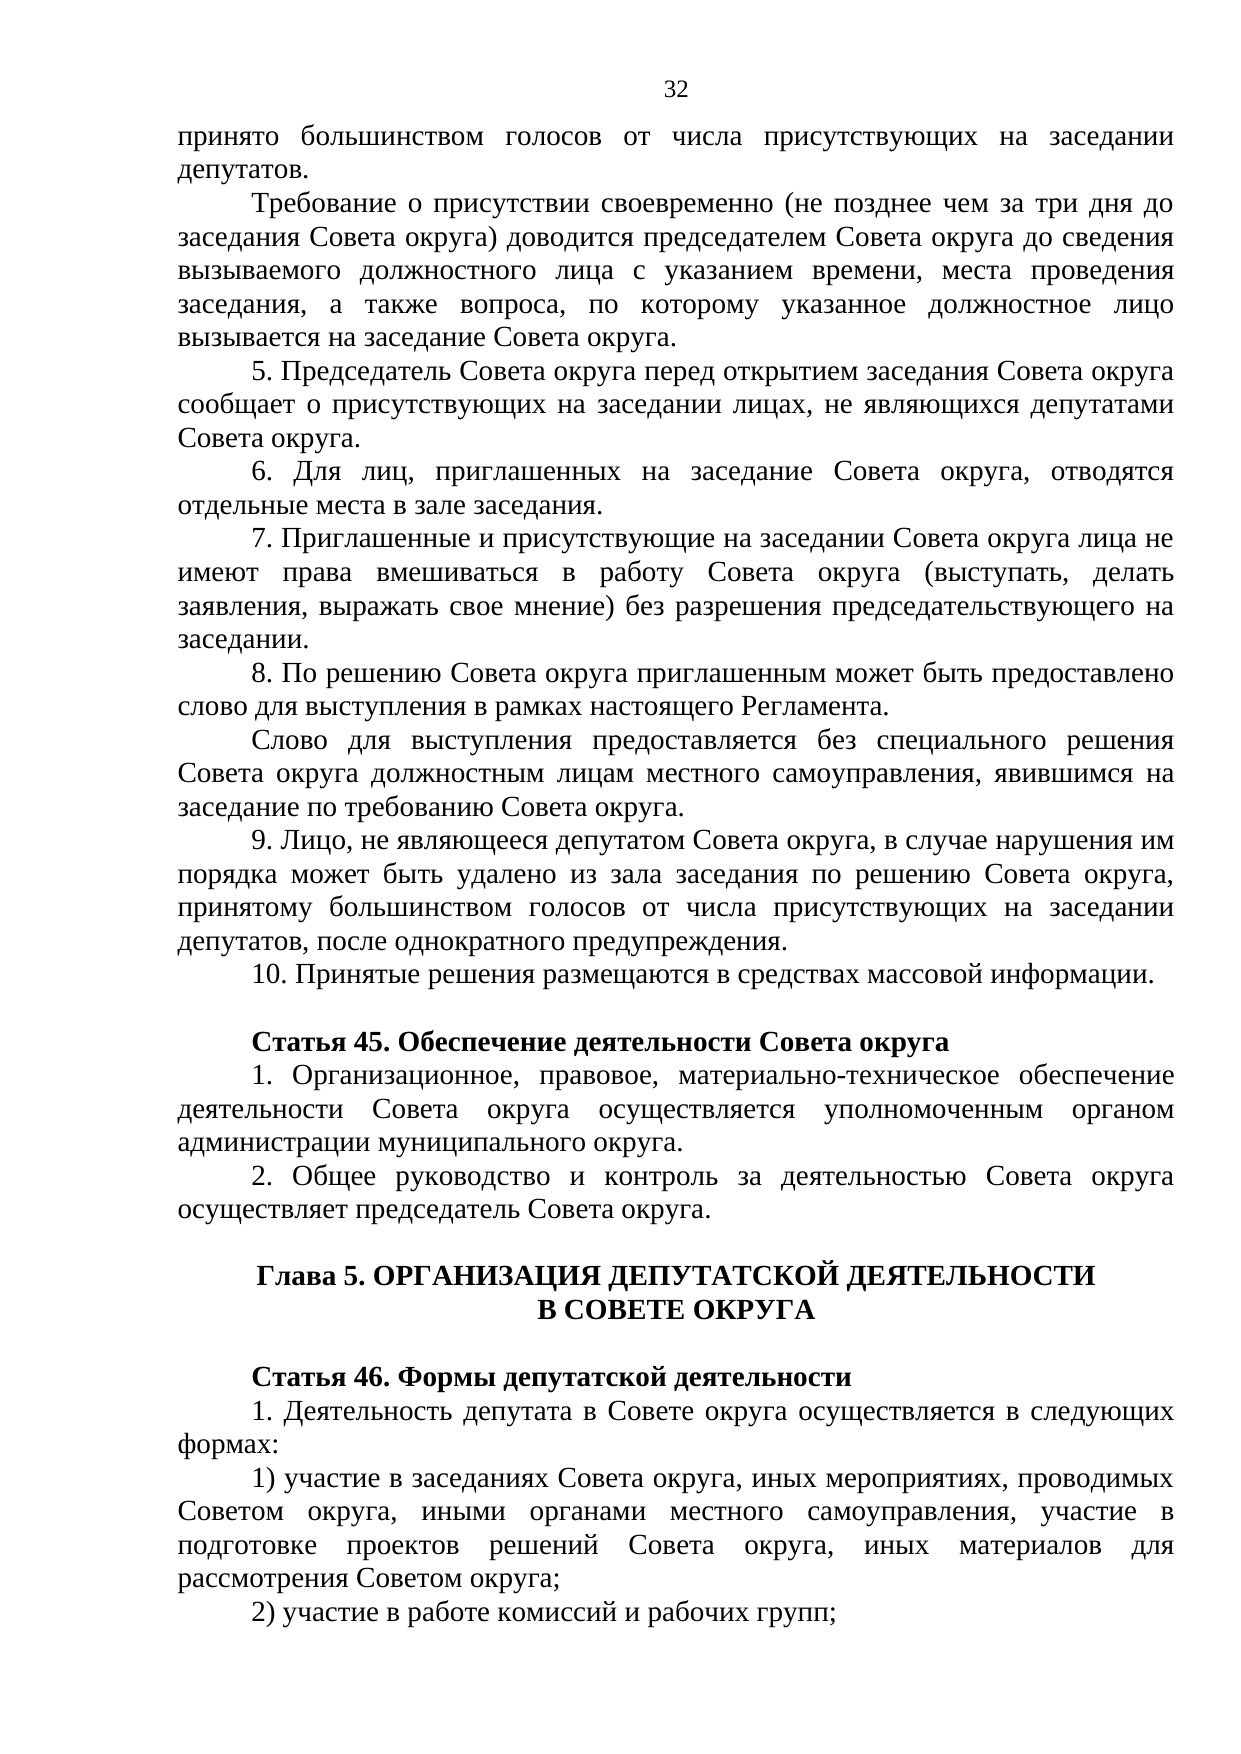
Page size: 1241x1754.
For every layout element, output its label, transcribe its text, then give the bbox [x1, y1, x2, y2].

text Требование о присутствии своевременно (не позднее чем за три дня до заседания Совета округа) доводится председателем Совета округа до сведения вызываемого должностного лица с указанием времени, места проведения заседания, а также вопроса, по которому указанное должностное лицо вызывается на заседание Совета округа. [177, 185, 1175, 353]
text 2) участие в работе комиссий и рабочих групп; [177, 1594, 1175, 1627]
text Статья 45. Обеспечение деятельности Совета округа [177, 1024, 1175, 1057]
text Статья 46. Формы депутатской деятельности [177, 1359, 1175, 1393]
text 9. Лицо, не являющееся депутатом Совета округа, в случае нарушения им порядка может быть удалено из зала заседания по решению Совета округа, принятому большинством голосов от числа присутствующих на заседании депутатов, после однократного предупреждения. [177, 822, 1175, 957]
text 7. Приглашенные и присутствующие на заседании Совета округа лица не имеют права вмешиваться в работу Совета округа (выступать, делать заявления, выражать свое мнение) без разрешения председательствующего на заседании. [177, 521, 1175, 655]
text В СОВЕТЕ ОКРУГА [177, 1292, 1175, 1326]
text 1) участие в заседаниях Совета округа, иных мероприятиях, проводимых Советом округа, иными органами местного самоуправления, участие в подготовке проектов решений Совета округа, иных материалов для рассмотрения Советом округа; [177, 1460, 1175, 1594]
text 10. Принятые решения размещаются в средствах массовой информации. [177, 957, 1175, 990]
text Глава 5. ОРГАНИЗАЦИЯ ДЕПУТАТСКОЙ ДЕЯТЕЛЬНОСТИ [177, 1258, 1175, 1292]
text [177, 118, 1175, 185]
text Слово для выступления предоставляется без специального решения Совета округа должностным лицам местного самоуправления, явившимся на заседание по требованию Совета округа. [177, 722, 1175, 822]
text 1. Организационное, правовое, материально-техническое обеспечение деятельности Совета округа осуществляется уполномоченным органом администрации муниципального округа. [177, 1057, 1175, 1158]
text 5. Председатель Совета округа перед открытием заседания Совета округа сообщает о присутствующих на заседании лицах, не являющихся депутатами Совета округа. [177, 353, 1175, 453]
text 1. Деятельность депутата в Совете округа осуществляется в следующих формах: [177, 1393, 1175, 1460]
text 6. Для лиц, приглашенных на заседание Совета округа, отводятся отдельные места в зале заседания. [177, 453, 1175, 521]
text 8. По решению Совета округа приглашенным может быть предоставлено слово для выступления в рамках настоящего Регламента. [177, 655, 1175, 722]
text 2. Общее руководство и контроль за деятельностью Совета округа осуществляет председатель Совета округа. [177, 1158, 1175, 1225]
